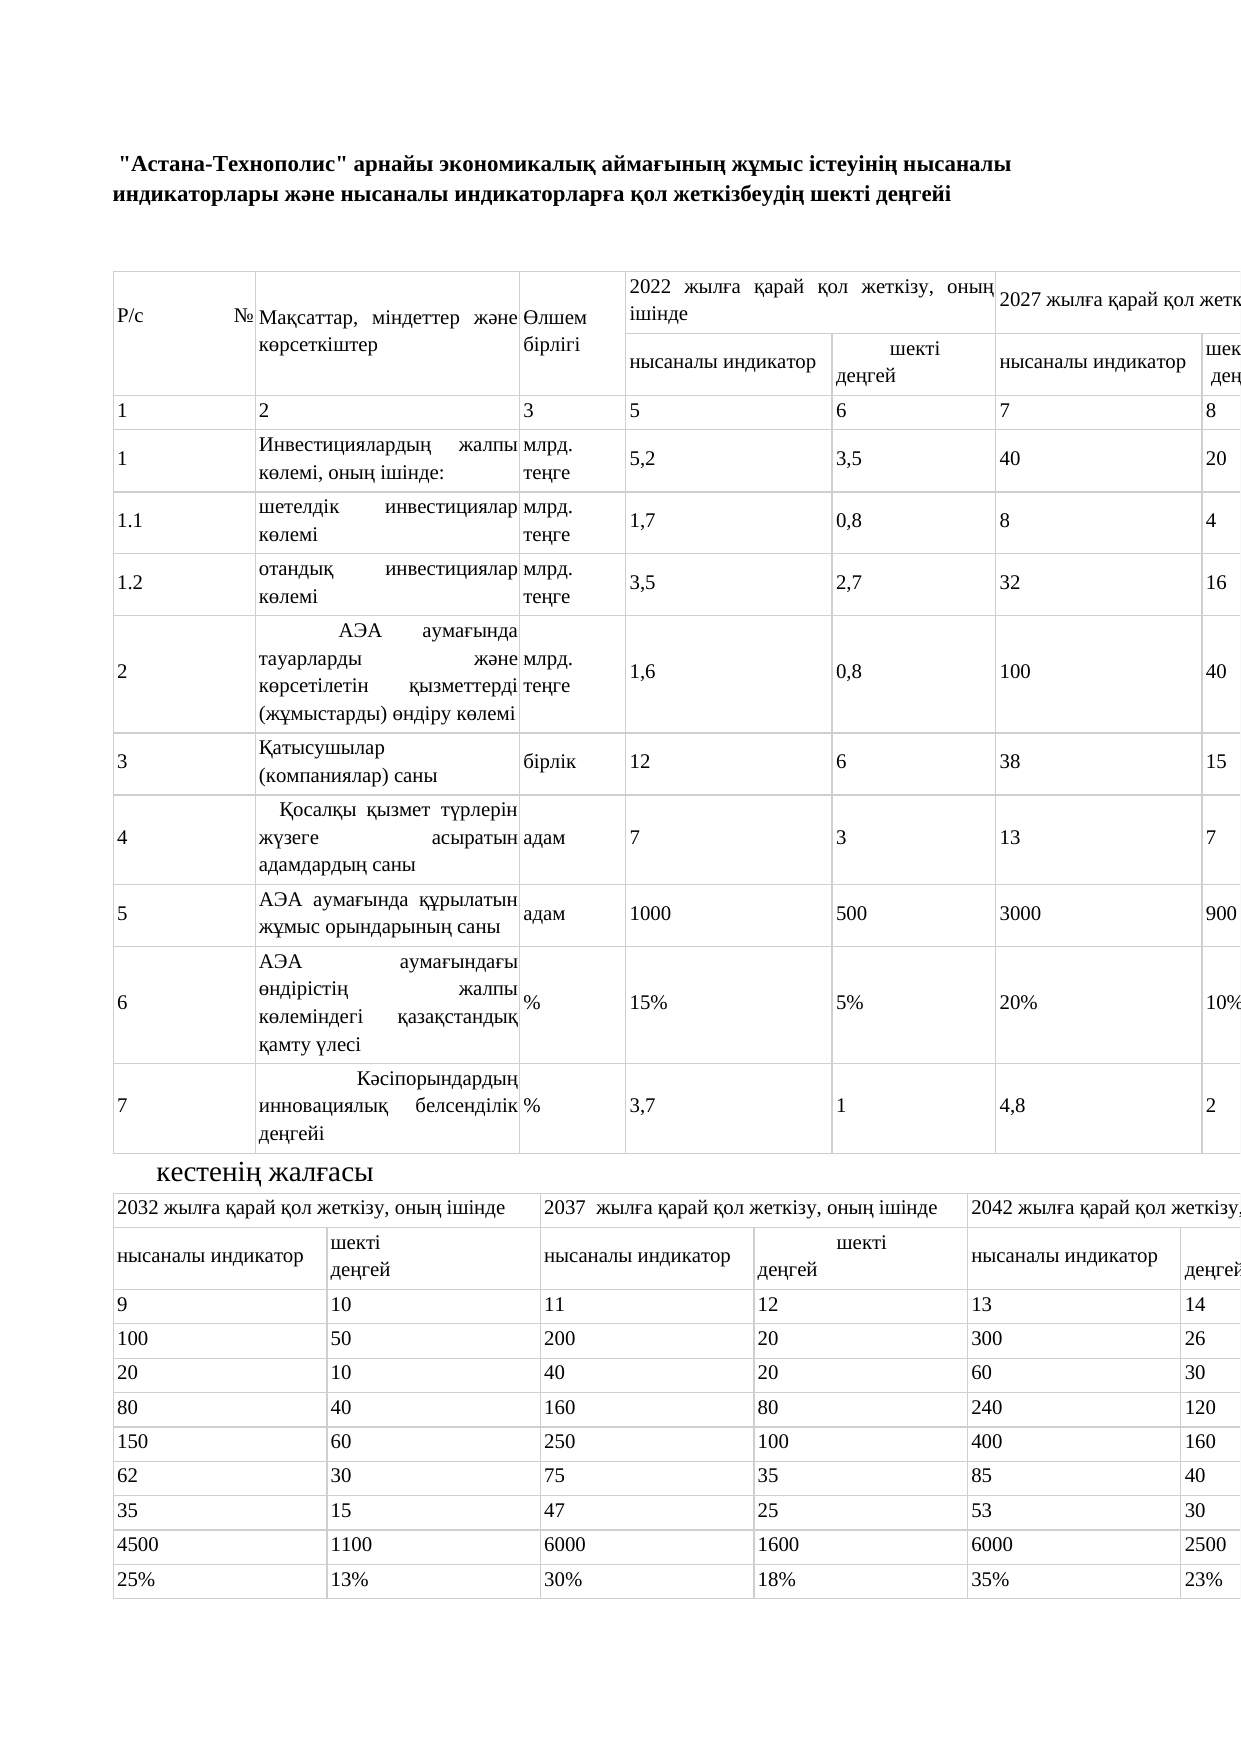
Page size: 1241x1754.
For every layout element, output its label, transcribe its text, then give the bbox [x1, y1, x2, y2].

table_cell 12 [755, 1290, 967, 1323]
table_cell 160 [1181, 1428, 1240, 1461]
table_cell 4,8 [996, 1064, 1201, 1153]
table_cell 500 [833, 885, 995, 946]
table_cell 20 [755, 1359, 967, 1392]
table_cell 10% [1203, 947, 1240, 1063]
table_cell 35 [114, 1496, 326, 1529]
table_cell 35% [968, 1565, 1180, 1598]
table_cell 7 [114, 1064, 255, 1153]
table_cell 5,2 [626, 430, 831, 491]
table_cell шекті деңгей [755, 1228, 967, 1289]
table_cell 60 [968, 1359, 1180, 1392]
table_cell 13% [328, 1565, 540, 1598]
table_cell 4500 [114, 1531, 326, 1564]
table_cell 160 [541, 1393, 753, 1426]
table_cell 13 [968, 1290, 1180, 1323]
table_cell 2500 [1181, 1531, 1240, 1564]
table_header Мақсаттар, міндеттер және көрсеткіштер [256, 272, 519, 395]
table_cell Қатысушылар (компаниялар) саны [256, 734, 519, 794]
table_header Р/с № [114, 272, 255, 395]
table_cell 20% [996, 947, 1201, 1063]
table_cell шетелдік инвестициялар көлемі [256, 493, 519, 553]
table_cell Инвестициялардың жалпы көлемі, оның ішінде: [256, 430, 519, 491]
table_cell АЭА аумағындағы өндірістің жалпы көлеміндегі қазақстандық қамту үлесі [256, 947, 519, 1063]
table_cell 40 [328, 1393, 540, 1426]
table_cell 1 [114, 430, 255, 491]
table_cell 11 [541, 1290, 753, 1323]
table_cell 6 [833, 734, 995, 794]
table_cell АЭА аумағында тауарларды және көрсетілетін қызметтерді (жұмыстарды) өндіру көлемі [256, 616, 519, 732]
table_cell 18% [755, 1565, 967, 1598]
table_cell 3,5 [626, 554, 831, 615]
table_cell шекті деңгей [1203, 334, 1240, 395]
table_cell 50 [328, 1324, 540, 1357]
table_cell млрд. теңге [520, 554, 625, 615]
table_cell млрд. теңге [520, 430, 625, 491]
table_cell 2 [256, 396, 519, 429]
table_cell 1,6 [626, 616, 831, 732]
table_cell бірлік [520, 734, 625, 794]
table_cell 25 [755, 1496, 967, 1529]
table_cell 400 [968, 1428, 1180, 1461]
table_cell 3 [520, 396, 625, 429]
table_cell 30 [1181, 1359, 1240, 1392]
table_cell 10 [328, 1290, 540, 1323]
table_cell 6000 [968, 1531, 1180, 1564]
table_cell 20 [755, 1324, 967, 1357]
table_cell 5% [833, 947, 995, 1063]
table_cell 0,8 [833, 616, 995, 732]
table_cell млрд. теңге [520, 616, 625, 732]
table_cell 38 [996, 734, 1201, 794]
table_cell 20 [114, 1359, 326, 1392]
table_cell 1.1 [114, 493, 255, 553]
table_cell 16 [1203, 554, 1240, 615]
table_cell 100 [996, 616, 1201, 732]
table_cell 8 [996, 493, 1201, 553]
table_cell адам [520, 796, 625, 884]
table_cell 40 [996, 430, 1201, 491]
table_header 2037 жылға қарай қол жеткізу, оның ішінде [541, 1194, 967, 1227]
table_header 2042 жылға қарай қол жеткізу, оның ішінде [968, 1194, 1240, 1227]
table_cell 5 [114, 885, 255, 946]
table_cell 100 [755, 1428, 967, 1461]
table_cell 23% [1181, 1565, 1240, 1598]
table_cell 10 [328, 1359, 540, 1392]
table_header 2027 жылға қарай қол жеткізу, оның ішінде [996, 272, 1240, 333]
table_cell отандық инвестициялар көлемі [256, 554, 519, 615]
table_cell 1 [114, 396, 255, 429]
table_cell 80 [114, 1393, 326, 1426]
table_cell 40 [541, 1359, 753, 1392]
table_cell Кәсіпорындардың инновациялық белсенділік деңгейі [256, 1064, 519, 1153]
table_cell 150 [114, 1428, 326, 1461]
table_cell шекті деңгей [1181, 1228, 1240, 1289]
table_cell 30 [1181, 1496, 1240, 1529]
table_cell % [520, 1064, 625, 1153]
table_cell 5 [626, 396, 831, 429]
text "Астана-Технополис" арнайы экономикалық аймағының жұмыс істеуінің нысаналы индикаторлары және нысаналы индикаторларға қол жеткізбеудің шекті деңгейі [112, 150, 1128, 207]
table_cell 53 [968, 1496, 1180, 1529]
table_header 2022 жылға қарай қол жеткізу, оның ішінде [626, 272, 995, 333]
table_cell 12 [626, 734, 831, 794]
table_cell 120 [1181, 1393, 1240, 1426]
table_cell 7 [1203, 796, 1240, 884]
table_cell 62 [114, 1462, 326, 1495]
table_cell 35 [755, 1462, 967, 1495]
table_cell 40 [1181, 1462, 1240, 1495]
table_cell 6000 [541, 1531, 753, 1564]
table_cell 1,7 [626, 493, 831, 553]
table_cell 8 [1203, 396, 1240, 429]
table_cell 7 [626, 796, 831, 884]
table_cell 6 [833, 396, 995, 429]
table_cell 7 [996, 396, 1201, 429]
table_cell шекті деңгей [328, 1228, 540, 1289]
table_cell 47 [541, 1496, 753, 1529]
table_cell 4 [1203, 493, 1240, 553]
table_cell 20 [1203, 430, 1240, 491]
table_cell нысаналы индикатор [114, 1228, 326, 1289]
table_cell шекті деңгей [833, 334, 995, 395]
table_cell нысаналы индикатор [996, 334, 1201, 395]
table_cell % [520, 947, 625, 1063]
table_cell 6 [114, 947, 255, 1063]
text кестенің жалғасы [112, 1154, 1128, 1187]
table_header 2032 жылға қарай қол жеткізу, оның ішінде [114, 1194, 540, 1227]
table_cell 100 [114, 1324, 326, 1357]
table_cell 40 [1203, 616, 1240, 732]
table_cell 1 [833, 1064, 995, 1153]
table_cell 80 [755, 1393, 967, 1426]
table_cell 15 [328, 1496, 540, 1529]
table_cell 3,5 [833, 430, 995, 491]
table_cell 4 [114, 796, 255, 884]
table_cell 32 [996, 554, 1201, 615]
table_cell 250 [541, 1428, 753, 1461]
table_cell млрд. теңге [520, 493, 625, 553]
table_cell 1.2 [114, 554, 255, 615]
table_cell 3 [114, 734, 255, 794]
table_cell 0,8 [833, 493, 995, 553]
table_cell 15 [1203, 734, 1240, 794]
table_cell 1600 [755, 1531, 967, 1564]
table_cell 900 [1203, 885, 1240, 946]
table_cell 1000 [626, 885, 831, 946]
table_cell 2 [114, 616, 255, 732]
table_cell 13 [996, 796, 1201, 884]
table_cell 85 [968, 1462, 1180, 1495]
table_cell 3,7 [626, 1064, 831, 1153]
table_cell 1100 [328, 1531, 540, 1564]
table_cell 200 [541, 1324, 753, 1357]
table_cell Қосалқы қызмет түрлерін жүзеге асыратын адамдардың саны [256, 796, 519, 884]
table_cell 3000 [996, 885, 1201, 946]
table_cell 30% [541, 1565, 753, 1598]
table_cell 9 [114, 1290, 326, 1323]
table_cell 25% [114, 1565, 326, 1598]
table_cell 30 [328, 1462, 540, 1495]
table_cell нысаналы индикатор [541, 1228, 753, 1289]
table_cell адам [520, 885, 625, 946]
table_cell 300 [968, 1324, 1180, 1357]
table_cell нысаналы индикатор [626, 334, 831, 395]
table_cell АЭА аумағында құрылатын жұмыс орындарының саны [256, 885, 519, 946]
table_cell 26 [1181, 1324, 1240, 1357]
table_header Өлшем бірлігі [520, 272, 625, 395]
table_cell 2 [1203, 1064, 1240, 1153]
table_cell 75 [541, 1462, 753, 1495]
table_cell 60 [328, 1428, 540, 1461]
table_cell 2,7 [833, 554, 995, 615]
table_cell нысаналы индикатор [968, 1228, 1180, 1289]
table_cell 3 [833, 796, 995, 884]
table_cell 240 [968, 1393, 1180, 1426]
table_cell 15% [626, 947, 831, 1063]
table_cell 14 [1181, 1290, 1240, 1323]
